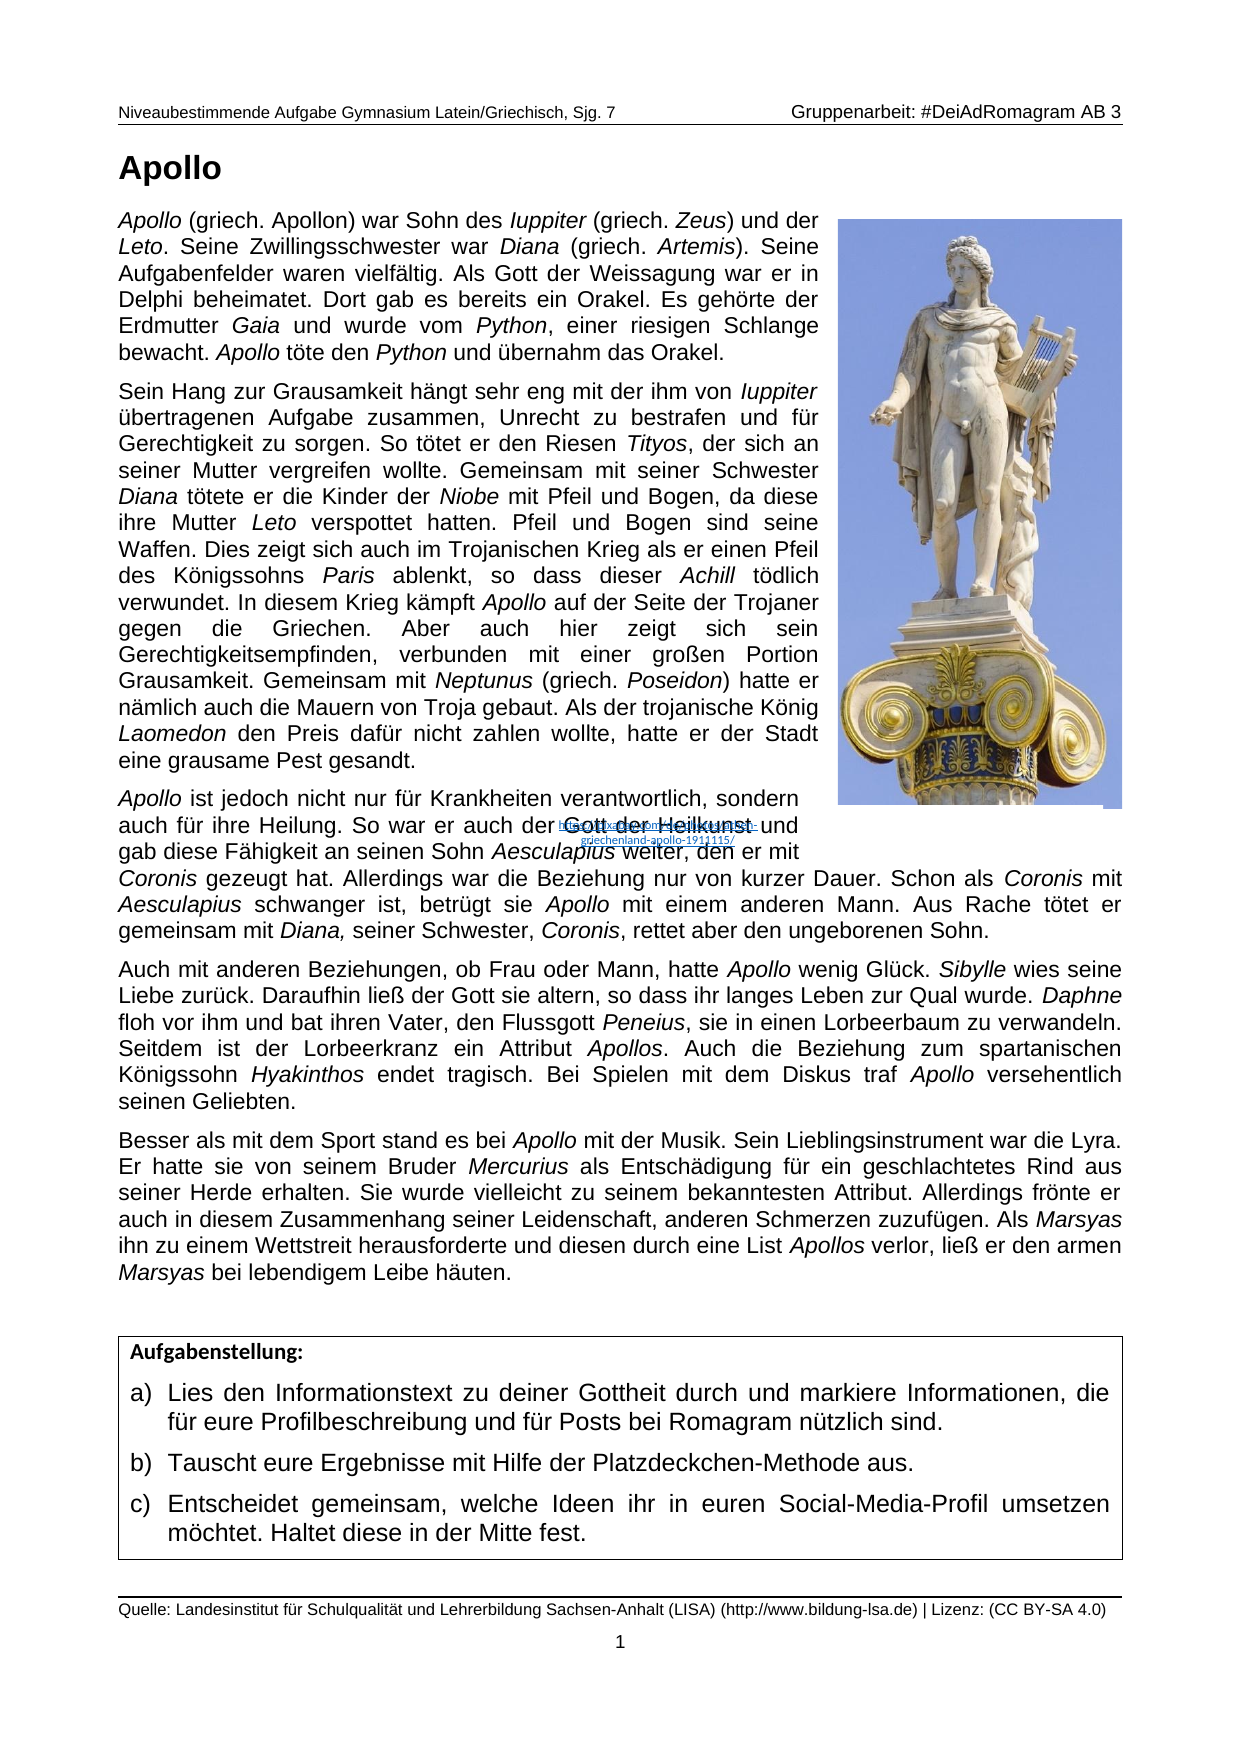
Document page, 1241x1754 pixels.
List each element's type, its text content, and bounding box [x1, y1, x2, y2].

text Besser als mit dem Sport stand es bei Apollo mit der Musik. Sein Lieblingsinstrument war die Lyra. Er hatte sie von seinem Bruder Mercurius als Entschädigung für ein geschlachtetes Rind aus seiner Herde erhalten. Sie wurde vielleicht zu seinem bekanntesten Attribut. Allerdings frönte er auch in diesem Zusammenhang seiner Leidenschaft, anderen Schmerzen zuzufügen. Als Marsyas ihn zu einem Wettstreit herausforderte und diesen durch eine List Apollos verlor, ließ er den armen Marsyas bei lebendigem Leibe häuten. [118, 1127, 1122, 1285]
text Apollo ist jedoch nicht nur für Krankheiten verantwortlich, sondern auch für ihre Heilung. So war er auch der Gott der Heilkunst und gab diese Fähigkeit an seinen Sohn Aesculapius weiter, den er mit Coronis gezeugt hat. Allerdings war die Beziehung nur von kurzer Dauer. Schon als Coronis mit Aesculapius schwanger ist, betrügt sie Apollo mit einem anderen Mann. Aus Rache tötet er gemeinsam mit Diana, seiner Schwester, Coronis, rettet aber den ungeborenen Sohn. [118, 785, 1122, 943]
text Sein Hang zur Grausamkeit hängt sehr eng mit der ihm von Iuppiter übertragenen Aufgabe zusammen, Unrecht zu bestrafen und für Gerechtigkeit zu sorgen. So tötet er den Riesen Tityos, der sich an seiner Mutter vergreifen wollte. Gemeinsam mit seiner Schwester Diana tötete er die Kinder der Niobe mit Pfeil und Bogen, da diese ihre Mutter Leto verspottet hatten. Pfeil und Bogen sind seine Waffen. Dies zeigt sich auch im Trojanischen Krieg als er einen Pfeil des Königssohns Paris ablenkt, so dass dieser Achill tödlich verwundet. In diesem Krieg kämpft Apollo auf der Seite der Trojaner gegen die Griechen. Aber auch hier zeigt sich sein Gerechtigkeitsempfinden, verbunden mit einer großen Portion Grausamkeit. Gemeinsam mit Neptunus (griech. Poseidon) hatte er nämlich auch die Mauern von Troja gebaut. Als der trojanische König Laomedon den Preis dafür nicht zahlen wollte, hatte er der Stadt eine grausame Pest gesandt. [118, 378, 837, 773]
text Apollo (griech. Apollon) war Sohn des Iuppiter (griech. Zeus) und der Leto. Seine Zwillingsschwester war Diana (griech. Artemis). Seine Aufgabenfelder waren vielfältig. Als Gott der Weissagung war er in Delphi beheimatet. Dort gab es bereits ein Orakel. Es gehörte der Erdmutter Gaia und wurde vom Python, einer riesigen Schlange bewacht. Apollo töte den Python und übernahm das Orakel. [118, 207, 1122, 365]
table_header Aufgabenstellung: Lies den Informationstext zu deiner Gottheit durch und markiere Informationen, die für eure Profilbeschreibung und für Posts bei Romagram nützlich sind. Tauscht eure Ergebnisse mit Hilfe der Platzdeckchen-Methode aus. Entscheidet gemeinsam, welche Ideen ihr in euren Social-Media-Profil umsetzen möchtet. Haltet diese in der Mitte fest. [119, 1337, 1122, 1559]
text Auch mit anderen Beziehungen, ob Frau oder Mann, hatte Apollo wenig Glück. Sibylle wies seine Liebe zurück. Daraufhin ließ der Gott sie altern, so dass ihr langes Leben zur Qual wurde. Daphne floh vor ihm und bat ihren Vater, den Flussgott Peneius, sie in einen Lorbeerbaum zu verwandeln. Seitdem ist der Lorbeerkranz ein Attribut Apollos. Auch die Beziehung zum spartanischen Königssohn Hyakinthos endet tragisch. Bei Spielen mit dem Diskus traf Apollo versehentlich seinen Geliebten. [118, 956, 1122, 1114]
subtitle Apollo [118, 148, 1122, 186]
picture [837, 219, 1123, 809]
